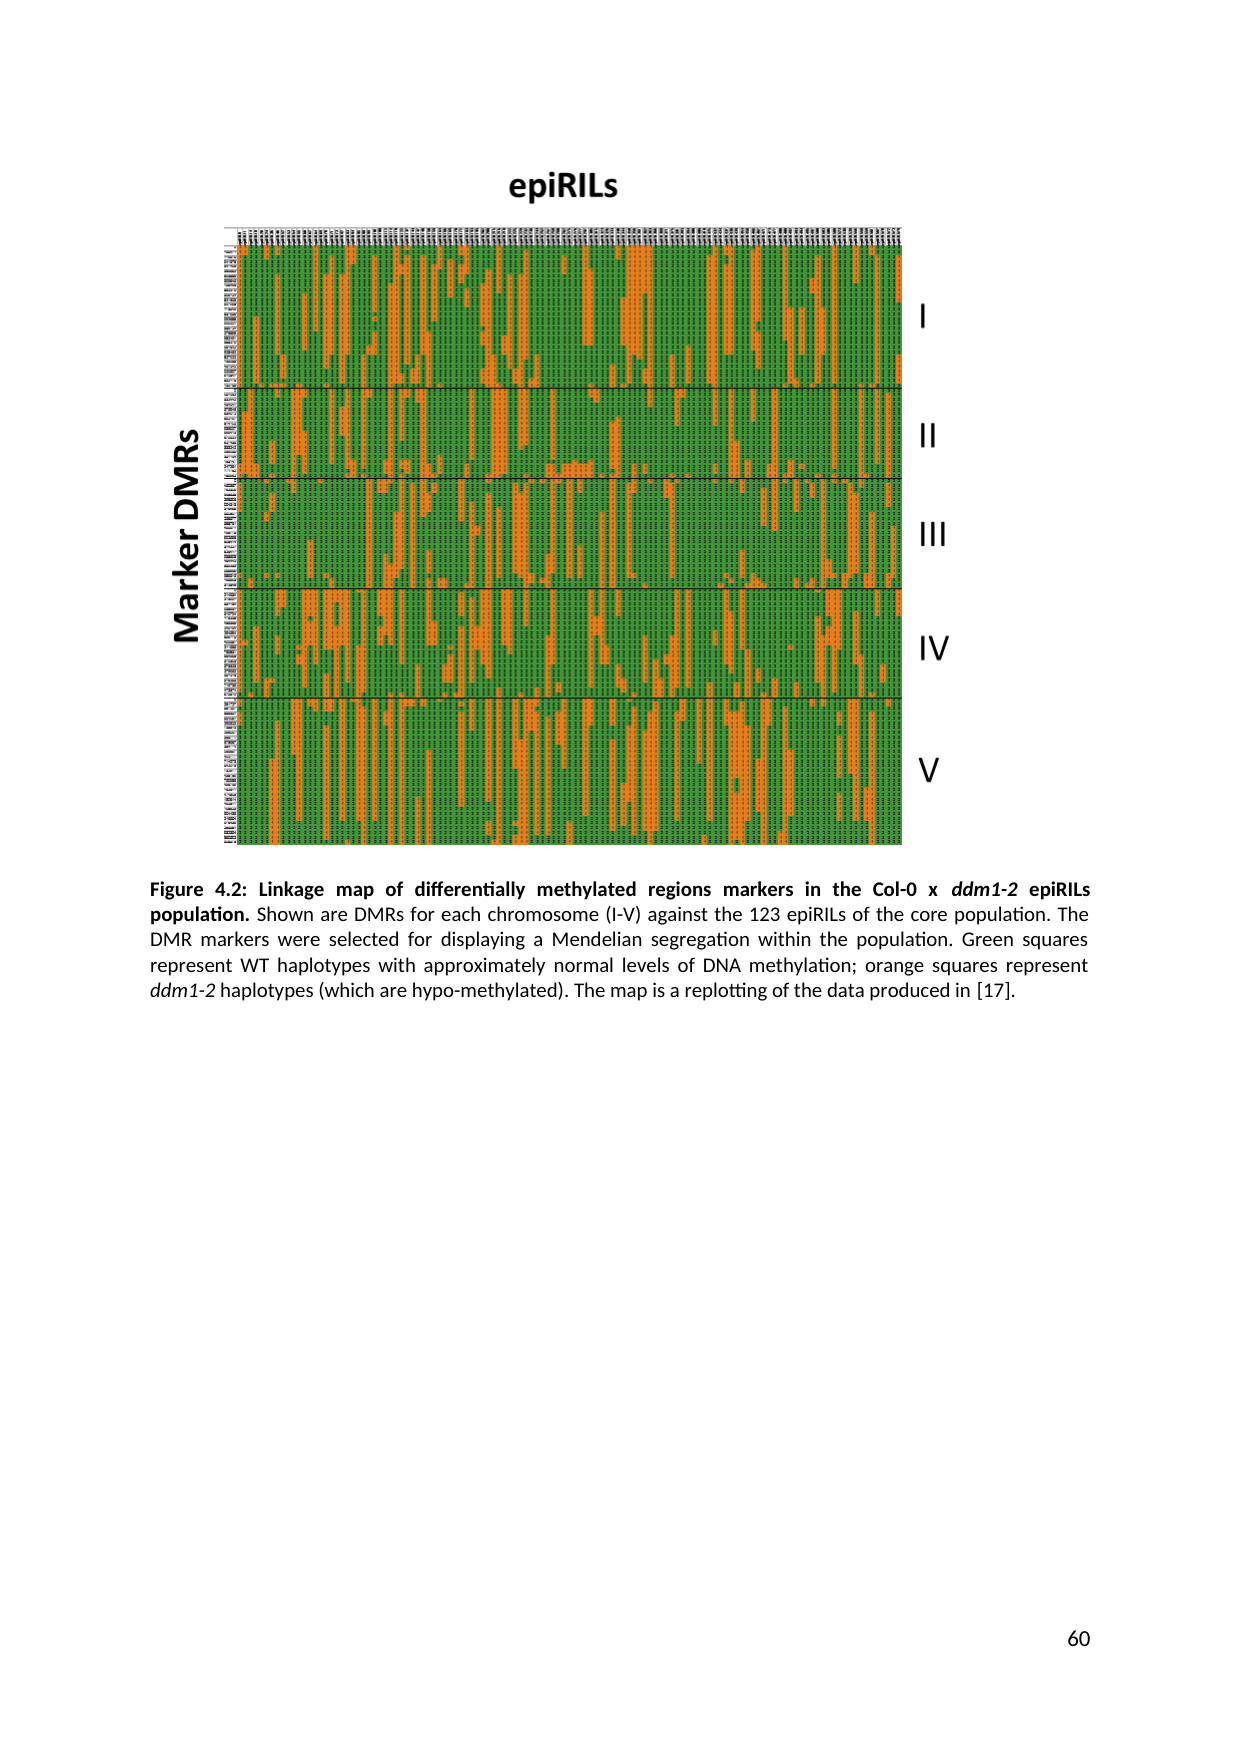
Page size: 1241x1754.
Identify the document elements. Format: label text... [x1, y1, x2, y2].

picture [150, 150, 973, 846]
text Figure 4.2: Linkage map of differentially methylated regions markers in the Col-0 x ddm1-2 epiRILs population. Shown are DMRs for each chromosome (I-V) against the 123 epiRILs of the core population. The DMR markers were selected for displaying a Mendelian segregation within the population. Green squares represent WT haplotypes with approximately normal levels of DNA methylation; orange squares represent ddm1-2 haplotypes (which are hypo-methylated). The map is a replotting of the data produced in [17]. [150, 876, 1090, 1003]
